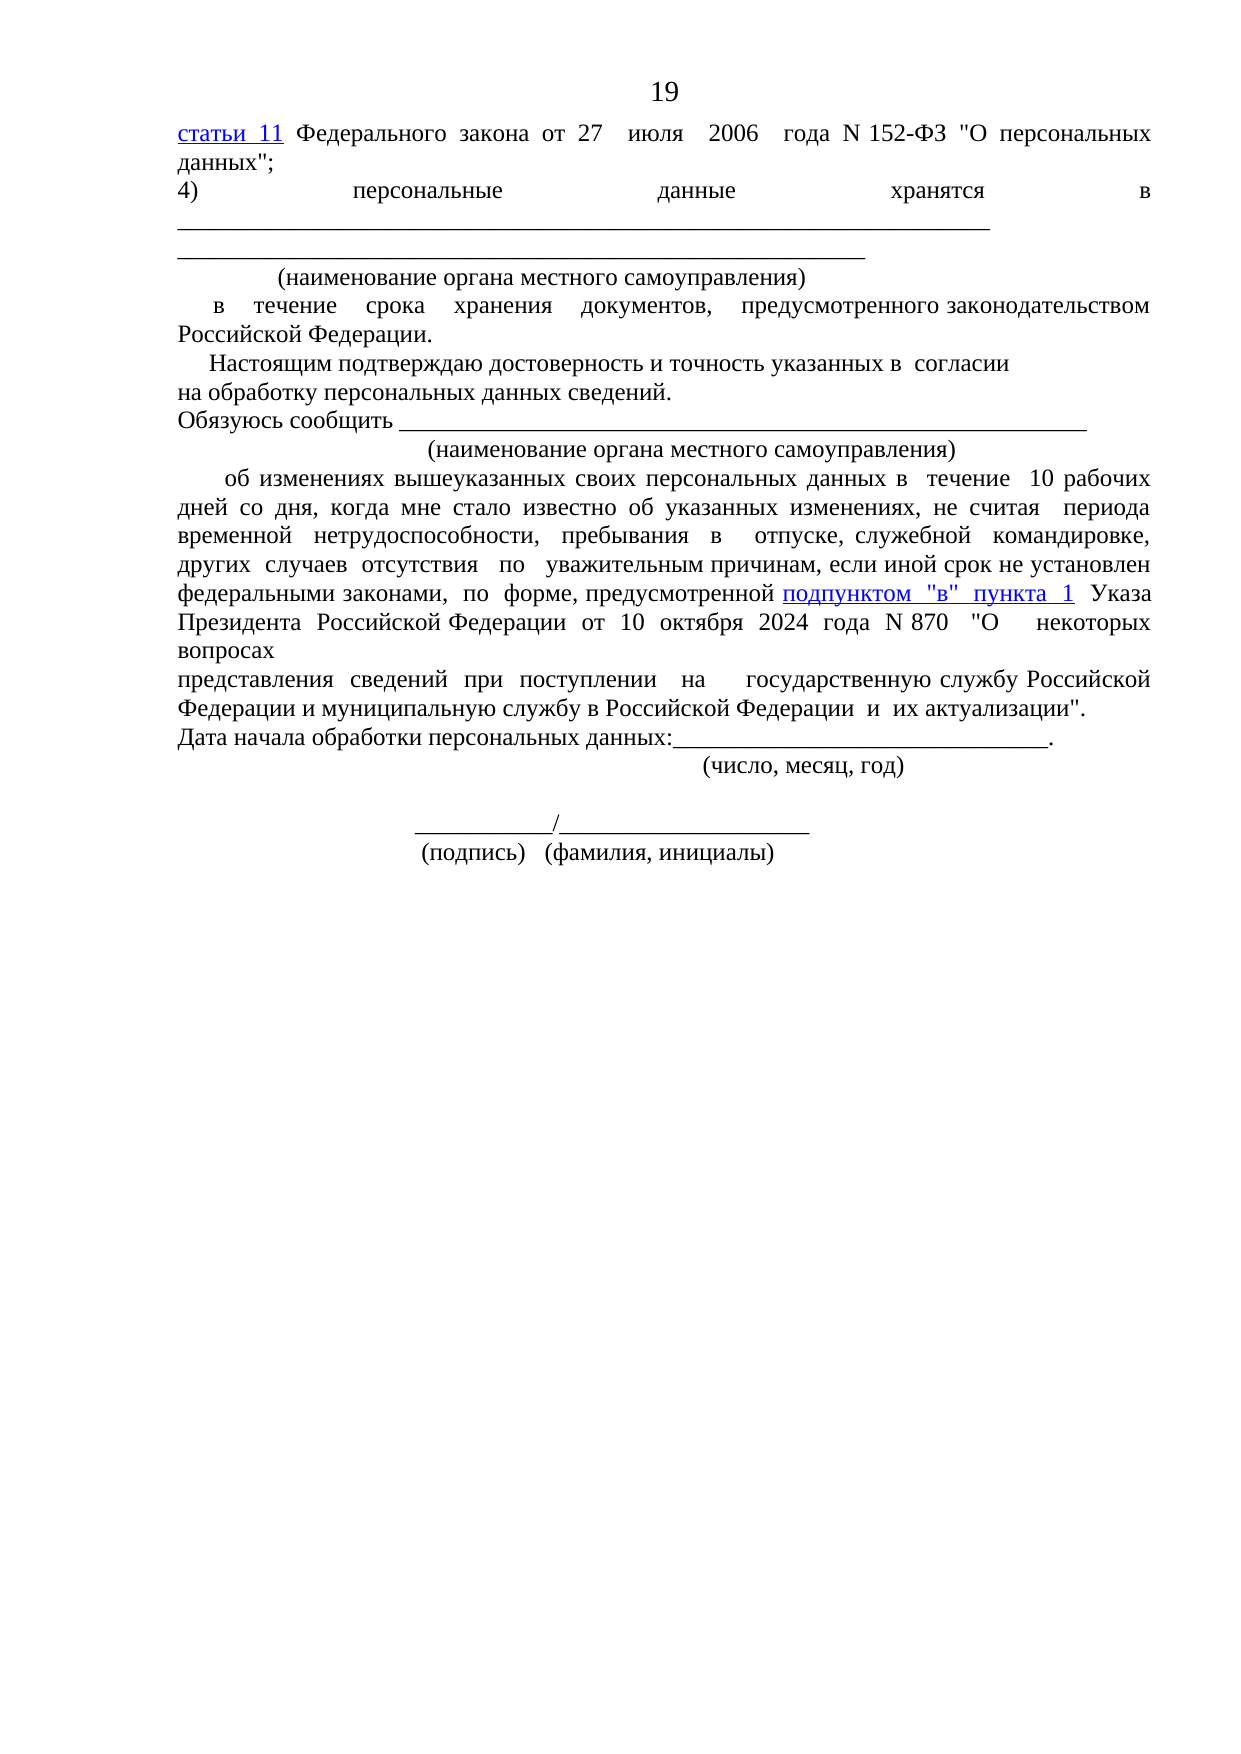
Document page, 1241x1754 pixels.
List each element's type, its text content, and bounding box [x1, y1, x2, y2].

text в течение срока хранения документов, предусмотренного законодательством Российской Федерации. [177, 291, 1152, 348]
text представления сведений при поступлении на государственную службу Российской Федерации и муниципальную службу в Российской Федерации и их актуализации". [177, 664, 1152, 722]
text на обработку персональных данных сведений. [177, 377, 1152, 406]
text Обязуюсь сообщить _______________________________________________________ [177, 406, 1152, 434]
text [177, 118, 1152, 176]
text ___________/____________________ [177, 808, 1152, 837]
text 4) персональные данные хранятся в _________________________________________________________________ _______________________________________________________ [177, 176, 1152, 262]
text (число, месяц, год) [177, 751, 1152, 779]
text об изменениях вышеуказанных своих персональных данных в течение 10 рабочих дней со дня, когда мне стало известно об указанных изменениях, не считая периода временной нетрудоспособности, пребывания в отпуске, служебной командировке, других случаев отсутствия по уважительным причинам, если иной срок не установлен федеральными законами, по форме, предусмотренной подпунктом "в" пункта 1 Указа Президента Российской Федерации от 10 октября 2024 года N 870 "О некоторых вопросах [177, 463, 1152, 664]
text (наименование органа местного самоуправления) [177, 434, 1152, 463]
text (подпись) (фамилия, инициалы) [177, 837, 1152, 866]
text (наименование органа местного самоуправления) [177, 262, 1152, 291]
text Настоящим подтверждаю достоверность и точность указанных в согласии [177, 348, 1152, 377]
text Дата начала обработки персональных данных:______________________________. [177, 722, 1152, 751]
